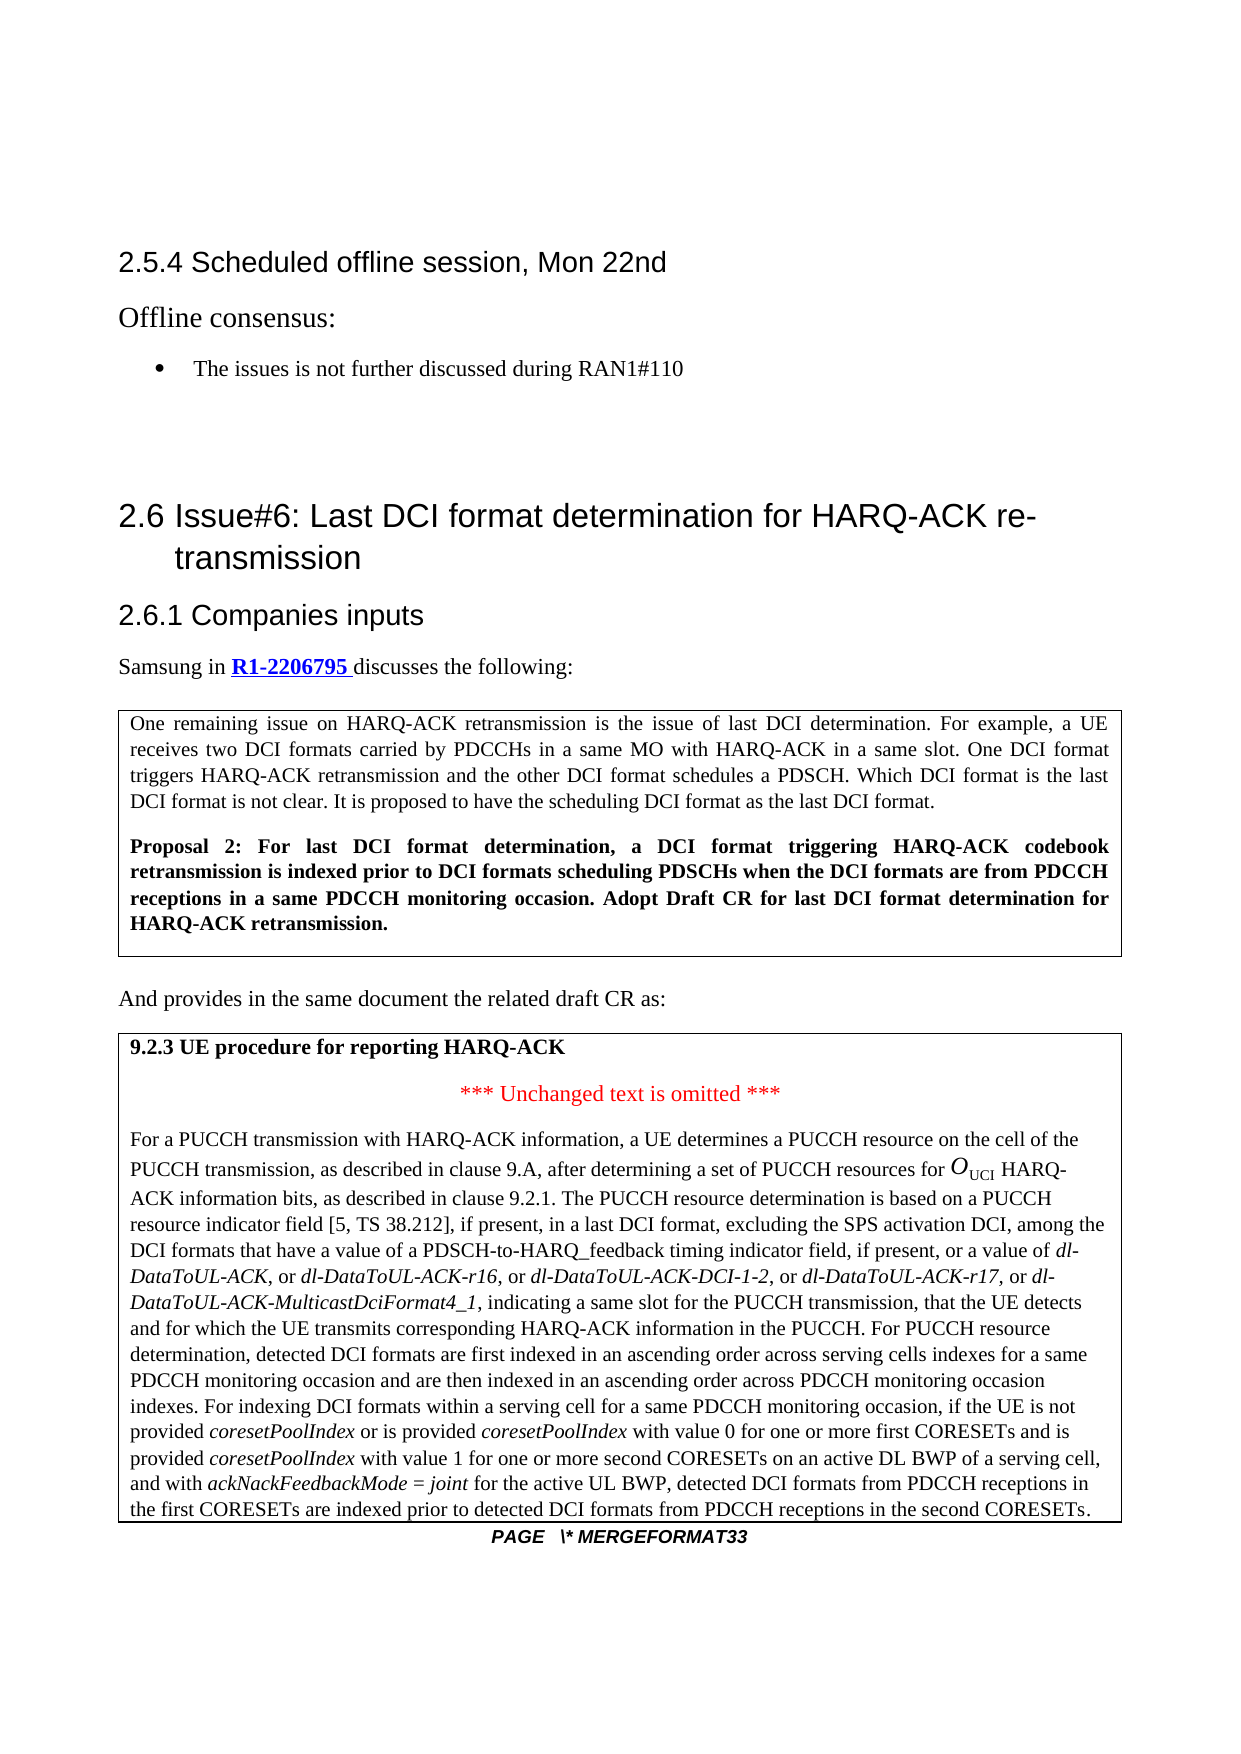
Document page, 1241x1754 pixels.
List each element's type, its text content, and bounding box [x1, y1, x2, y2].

subtitle 2.6.1 Companies inputs [118, 598, 1122, 632]
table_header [119, 1034, 1121, 1521]
text And provides in the same document the related draft CR as: [118, 986, 1122, 1012]
list Issue#6: Last DCI format determination for HARQ-ACK re-transmission [118, 497, 1122, 576]
table_header One remaining issue on HARQ-ACK retransmission is the issue of last DCI determination. For example, a UE receives two DCI formats carried by PDCCHs in a same MO with HARQ-ACK in a same slot. One DCI format triggers HARQ-ACK retransmission and the other DCI format schedules a PDSCH. Which DCI format is the last DCI format is not clear. It is proposed to have the scheduling DCI format as the last DCI format. Proposal 2: For last DCI format determination, a DCI format triggering HARQ-ACK codebook retransmission is indexed prior to DCI formats scheduling PDSCHs when the DCI formats are from PDCCH receptions in a same PDCCH monitoring occasion. Adopt Draft CR for last DCI format determination for HARQ-ACK retransmission. [119, 711, 1121, 956]
text Offline consensus: [118, 300, 1122, 334]
list The issues is not further discussed during RAN1#110 [156, 355, 1122, 381]
text Samsung in R1-2206795 discusses the following: [118, 653, 1122, 679]
subtitle 2.5.4 Scheduled offline session, Mon 22nd [118, 245, 1122, 279]
